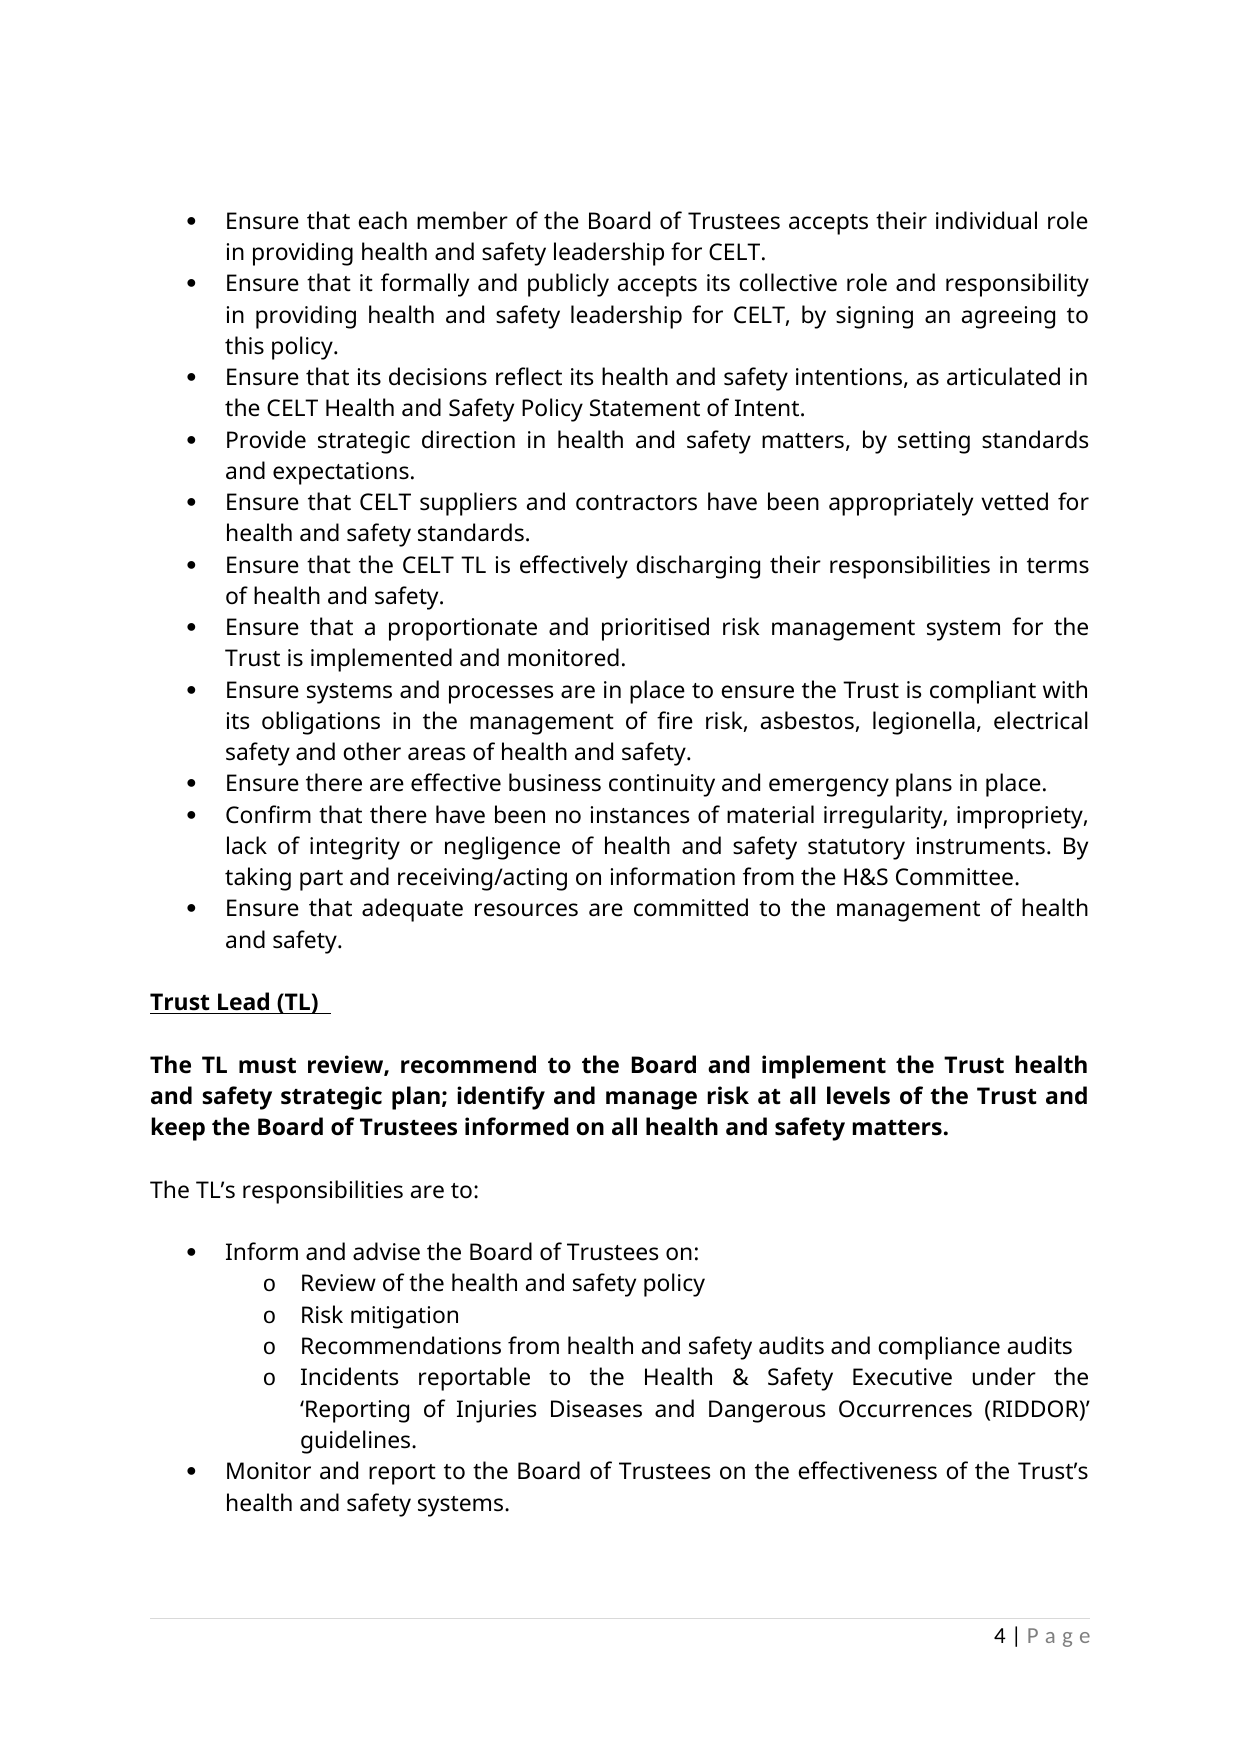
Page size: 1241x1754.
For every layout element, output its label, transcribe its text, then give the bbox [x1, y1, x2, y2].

list Recommendations from health and safety audits and compliance audits [262, 1330, 1090, 1361]
list Ensure that adequate resources are committed to the management of health and safety. [187, 892, 1090, 955]
list Monitor and report to the Board of Trustees on the effectiveness of the Trust’s health and safety systems. [187, 1455, 1090, 1518]
list Provide strategic direction in health and safety matters, by setting standards and expectations. [187, 423, 1090, 486]
text Trust Lead (TL) [150, 986, 1090, 1017]
list Review of the health and safety policy [262, 1267, 1090, 1299]
list Incidents reportable to the Health & Safety Executive under the ‘Reporting of Injuries Diseases and Dangerous Occurrences (RIDDOR)’ guidelines. [262, 1361, 1090, 1455]
list Ensure that each member of the Board of Trustees accepts their individual role in providing health and safety leadership for CELT. [187, 205, 1090, 267]
list Confirm that there have been no instances of material irregularity, impropriety, lack of integrity or negligence of health and safety statutory instruments. By taking part and receiving/acting on information from the H&S Committee. [187, 798, 1090, 892]
list Ensure that a proportionate and prioritised risk management system for the Trust is implemented and monitored. [187, 611, 1090, 673]
list Ensure systems and processes are in place to ensure the Trust is compliant with its obligations in the management of fire risk, asbestos, legionella, electrical safety and other areas of health and safety. [187, 673, 1090, 767]
list Ensure that it formally and publicly accepts its collective role and responsibility in providing health and safety leadership for CELT, by signing an agreeing to this policy. [187, 267, 1090, 361]
list Ensure there are effective business continuity and emergency plans in place. [187, 767, 1090, 798]
list Ensure that the CELT TL is effectively discharging their responsibilities in terms of health and safety. [187, 548, 1090, 611]
list Ensure that CELT suppliers and contractors have been appropriately vetted for health and safety standards. [187, 486, 1090, 548]
text The TL must review, recommend to the Board and implement the Trust health and safety strategic plan; identify and manage risk at all levels of the Trust and keep the Board of Trustees informed on all health and safety matters. [150, 1048, 1090, 1142]
list Ensure that its decisions reflect its health and safety intentions, as articulated in the CELT Health and Safety Policy Statement of Intent. [187, 361, 1090, 423]
text The TL’s responsibilities are to: [150, 1173, 1090, 1205]
list Inform and advise the Board of Trustees on: [187, 1236, 1090, 1267]
list Risk mitigation [262, 1299, 1090, 1330]
